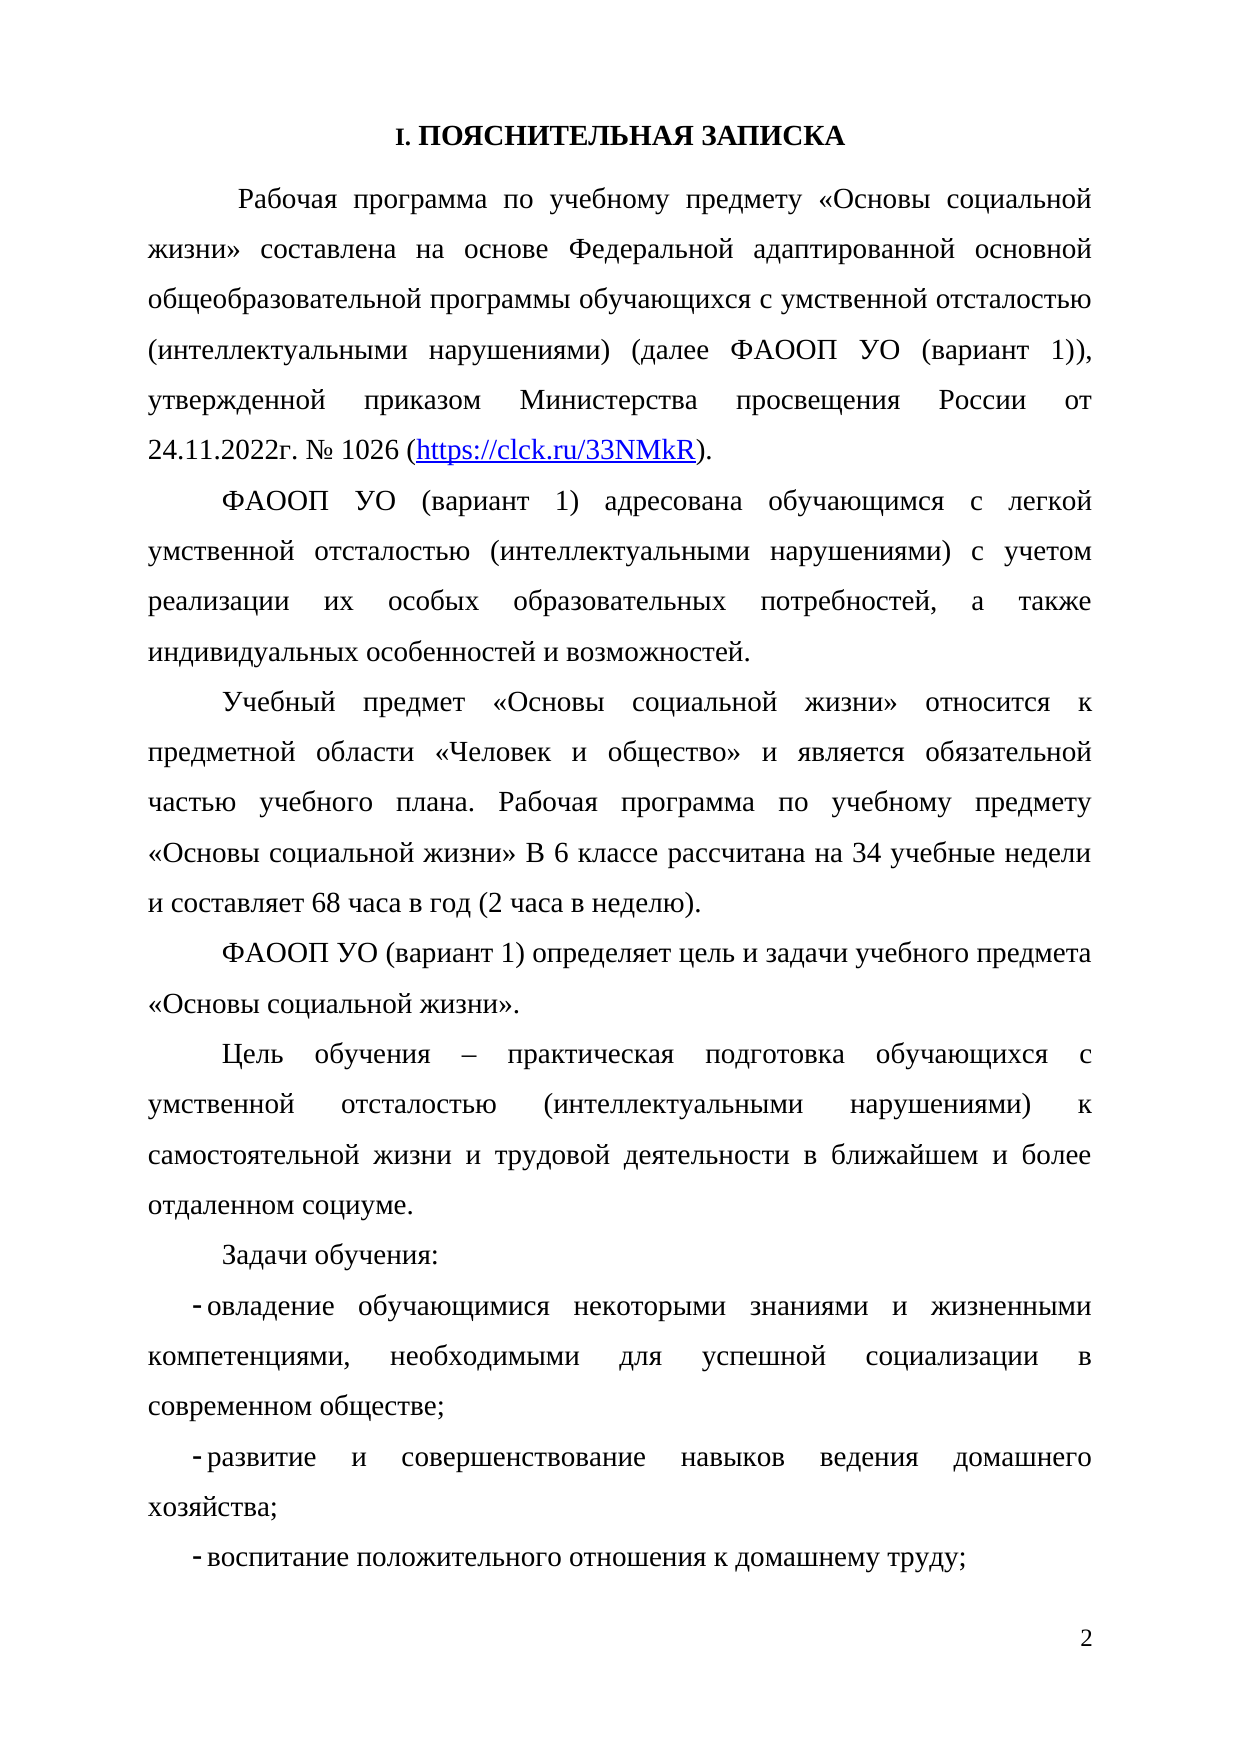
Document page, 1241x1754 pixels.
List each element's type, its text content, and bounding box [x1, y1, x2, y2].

list развитие и совершенствование навыков ведения домашнего хозяйства; [148, 1439, 1092, 1523]
list овладение обучающимися некоторыми знаниями и жизненными компетенциями, необходимыми для успешной социализации в современном обществе; [148, 1372, 1092, 1422]
list овладение обучающимися некоторыми знаниями и жизненными компетенциями, необходимыми для успешной социализации в современном обществе; [148, 1288, 1092, 1338]
text Рабочая программа по учебному предмету «Основы социальной жизни» составлена на основе Федеральной адаптированной основной общеобразовательной программы обучающихся с умственной отсталостью (интеллектуальными нарушениями) (далее ФАООП УО (вариант 1)), утвержденной приказом Министерства просвещения России от 24.11.2022г. № 1026 (https://clck.ru/33NMkR). [148, 315, 1092, 382]
text ФАООП УО (вариант 1) определяет цель и задачи учебного предмета «Основы социальной жизни». [148, 936, 1092, 1019]
list воспитание положительного отношения к домашнему труду; [148, 1539, 1092, 1573]
text Рабочая программа по учебному предмету «Основы социальной жизни» составлена на основе Федеральной адаптированной основной общеобразовательной программы обучающихся с умственной отсталостью (интеллектуальными нарушениями) (далее ФАООП УО (вариант 1)), утвержденной приказом Министерства просвещения России от 24.11.2022г. № 1026 (https://clck.ru/33NMkR). [148, 181, 1092, 281]
text Рабочая программа по учебному предмету «Основы социальной жизни» составлена на основе Федеральной адаптированной основной общеобразовательной программы обучающихся с умственной отсталостью (интеллектуальными нарушениями) (далее ФАООП УО (вариант 1)), утвержденной приказом Министерства просвещения России от 24.11.2022г. № 1026 (https://clck.ru/33NMkR). [148, 416, 1092, 466]
text I. ПОЯСНИТЕЛЬНАЯ ЗАПИСКА [148, 118, 1092, 152]
text Учебный предмет «Основы социальной жизни» относится к предметной области «Человек и общество» и является обязательной частью учебного плана. Рабочая программа по учебному предмету «Основы социальной жизни» В 6 классе рассчитана на 34 учебные недели и составляет 68 часа в год (2 часа в неделю). [148, 684, 1092, 919]
text Цель обучения – практическая подготовка обучающихся с умственной отсталостью (интеллектуальными нарушениями) к самостоятельной жизни и трудовой деятельности в ближайшем и более отдаленном социуме. [148, 1036, 1092, 1221]
text ФАООП УО (вариант 1) адресована обучающимся с легкой умственной отсталостью (интеллектуальными нарушениями) с учетом реализации их особых образовательных потребностей, а также индивидуальных особенностей и возможностей. [148, 483, 1092, 667]
text Задачи обучения: [148, 1237, 1092, 1271]
